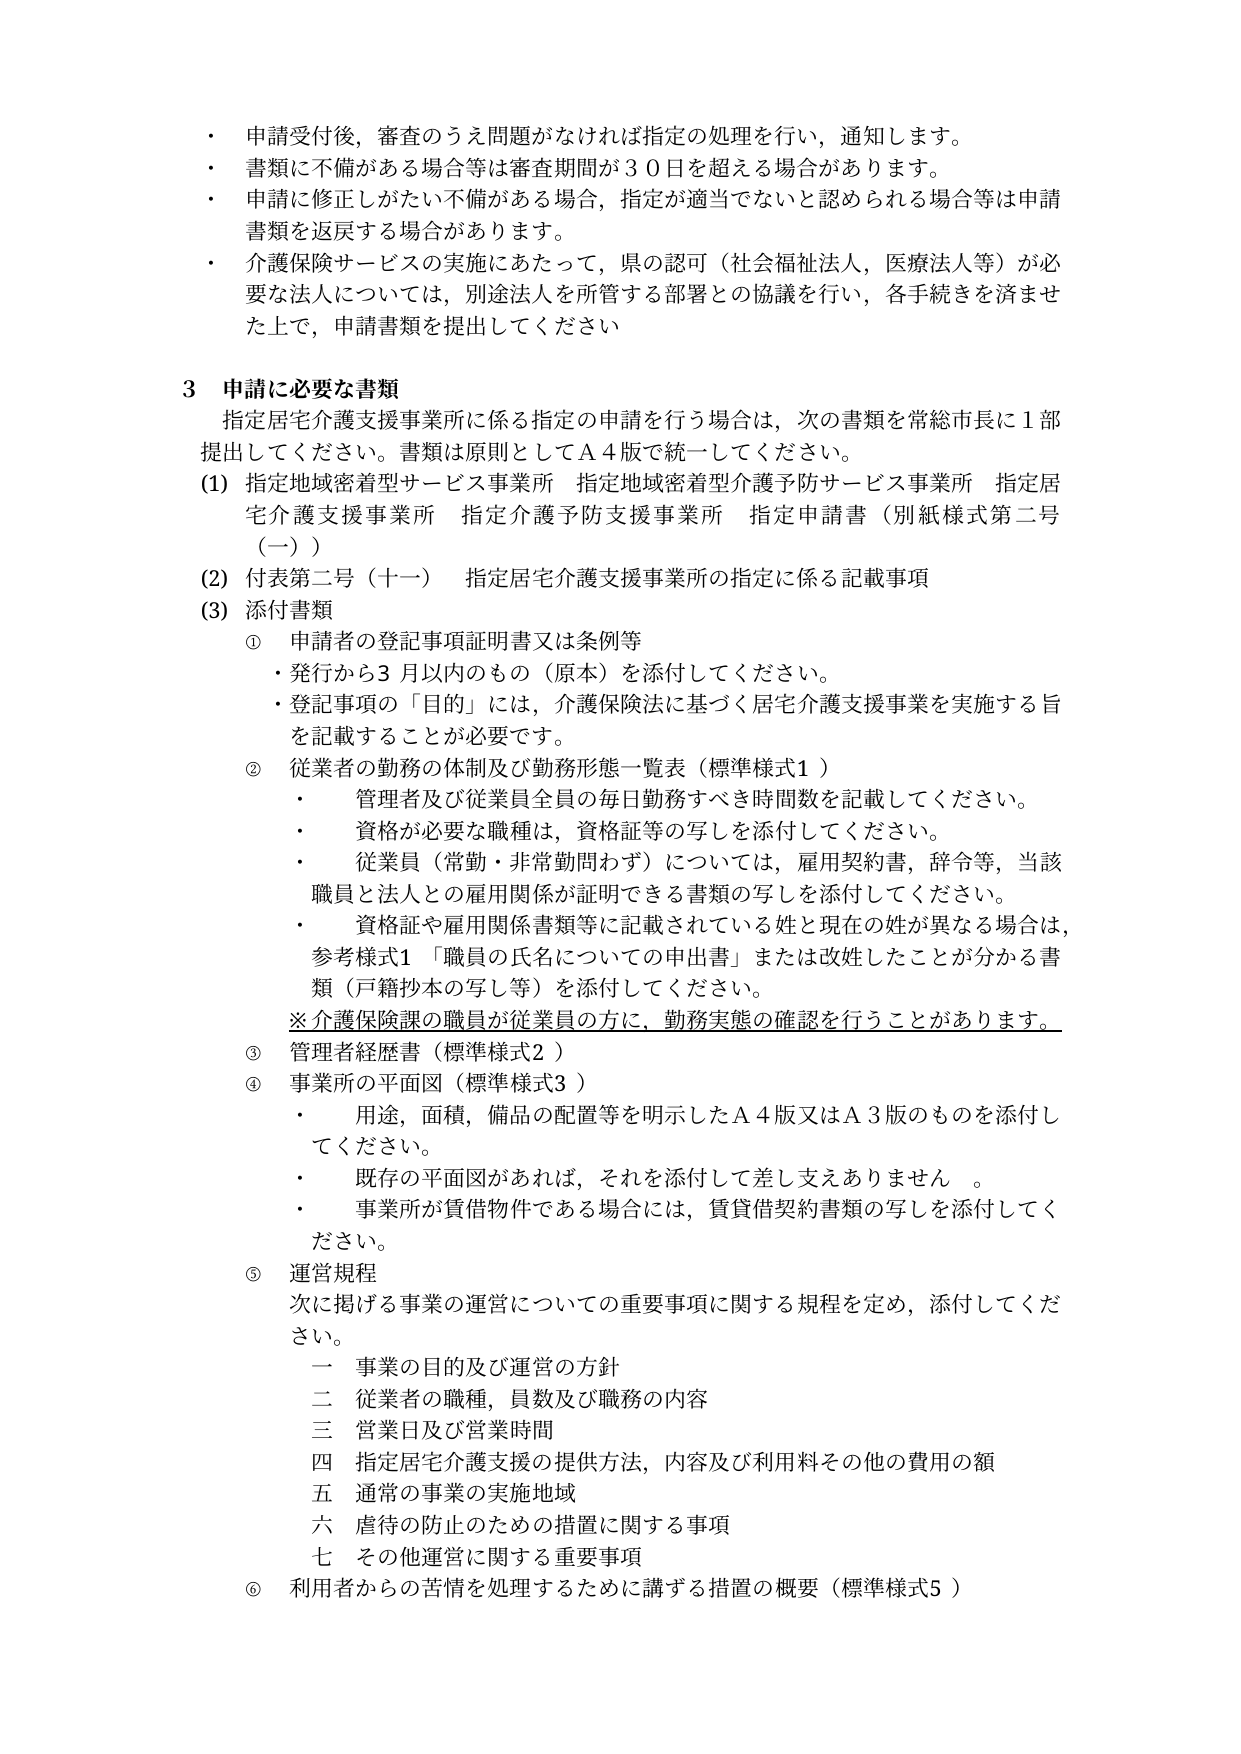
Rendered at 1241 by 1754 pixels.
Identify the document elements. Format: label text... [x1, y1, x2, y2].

list 事業所が賃借物件である場合には，賃貸借契約書類の写しを添付してください。 [272, 1193, 1062, 1256]
list 事業所の平面図（標準様式3） [244, 1066, 1062, 1098]
text 次に掲げる事業の運営についての重要事項に関する規程を定め，添付してください。 [282, 1287, 1062, 1350]
list 申請者の登記事項証明書又は条例等 [244, 624, 1062, 656]
list 書類に不備がある場合等は審査期間が３０日を超える場合があります。 [200, 151, 1062, 183]
list 従業員（常勤・非常勤問わず）については，雇用契約書，辞令等，当該職員と法人との雇用関係が証明できる書類の写しを添付してください。 [272, 845, 1062, 908]
text 三 営業日及び営業時間 [282, 1413, 1062, 1445]
list 資格が必要な職種は，資格証等の写しを添付してください。 [272, 814, 1062, 845]
list 利用者からの苦情を処理するために講ずる措置の概要（標準様式5） [244, 1571, 1062, 1603]
list 介護保険サービスの実施にあたって，県の認可（社会福祉法人，医療法人等）が必要な法人については，別途法人を所管する部署との協議を行い，各手続きを済ませた上で，申請書類を提出してください [200, 246, 1062, 340]
text ３ 申請に必要な書類 [178, 372, 1062, 403]
list 運営規程 [244, 1256, 1062, 1287]
text 四 指定居宅介護支援の提供方法，内容及び利用料その他の費用の額 [282, 1445, 1062, 1477]
list 資格証や雇用関係書類等に記載されている姓と現在の姓が異なる場合は，参考様式1「職員の氏名についての申出書」または改姓したことが分かる書類（戸籍抄本の写し等）を添付してください。 [272, 908, 1062, 1003]
text 六 虐待の防止のための措置に関する事項 [283, 1508, 1062, 1540]
text 一 事業の目的及び運営の方針 [282, 1350, 1062, 1382]
list 従業者の勤務の体制及び勤務形態一覧表（標準様式1） [244, 751, 1062, 782]
list 申請受付後，審査のうえ問題がなければ指定の処理を行い，通知します。 [200, 119, 1062, 151]
text 七 その他運営に関する重要事項 [282, 1540, 1062, 1571]
text 二 従業者の職種，員数及び職務の内容 [282, 1382, 1062, 1413]
text ・登記事項の「目的」には，介護保険法に基づく居宅介護支援事業を実施する旨を記載することが必要です。 [267, 688, 1062, 751]
list 添付書類 [200, 593, 1062, 624]
text 五 通常の事業の実施地域 [283, 1477, 1062, 1508]
list 指定地域密着型サービス事業所 指定地域密着型介護予防サービス事業所 指定居宅介護支援事業所 指定介護予防支援事業所 指定申請書（別紙様式第二号（一）） [200, 467, 1062, 561]
list 管理者及び従業員全員の毎日勤務すべき時間数を記載してください。 [272, 782, 1062, 814]
text 指定居宅介護支援事業所に係る指定の申請を行う場合は，次の書類を常総市長に１部提出してください。書類は原則としてＡ４版で統一してください。 [178, 403, 1062, 467]
list 付表第二号（十一） 指定居宅介護支援事業所の指定に係る記載事項 [200, 561, 1062, 593]
text ・発行から3月以内のもの（原本）を添付してください。 [178, 656, 1062, 688]
list 用途，面積，備品の配置等を明示したＡ４版又はＡ３版のものを添付してください。 [272, 1098, 1062, 1161]
text ※介護保険課の職員が従業員の方に，勤務実態の確認を行うことがあります。 [272, 1003, 1062, 1035]
list 管理者経歴書（標準様式2） [244, 1035, 1062, 1066]
list 既存の平面図があれば，それを添付して差し支えありません。 [272, 1161, 1062, 1193]
list 申請に修正しがたい不備がある場合，指定が適当でないと認められる場合等は申請書類を返戻する場合があります。 [200, 183, 1062, 246]
